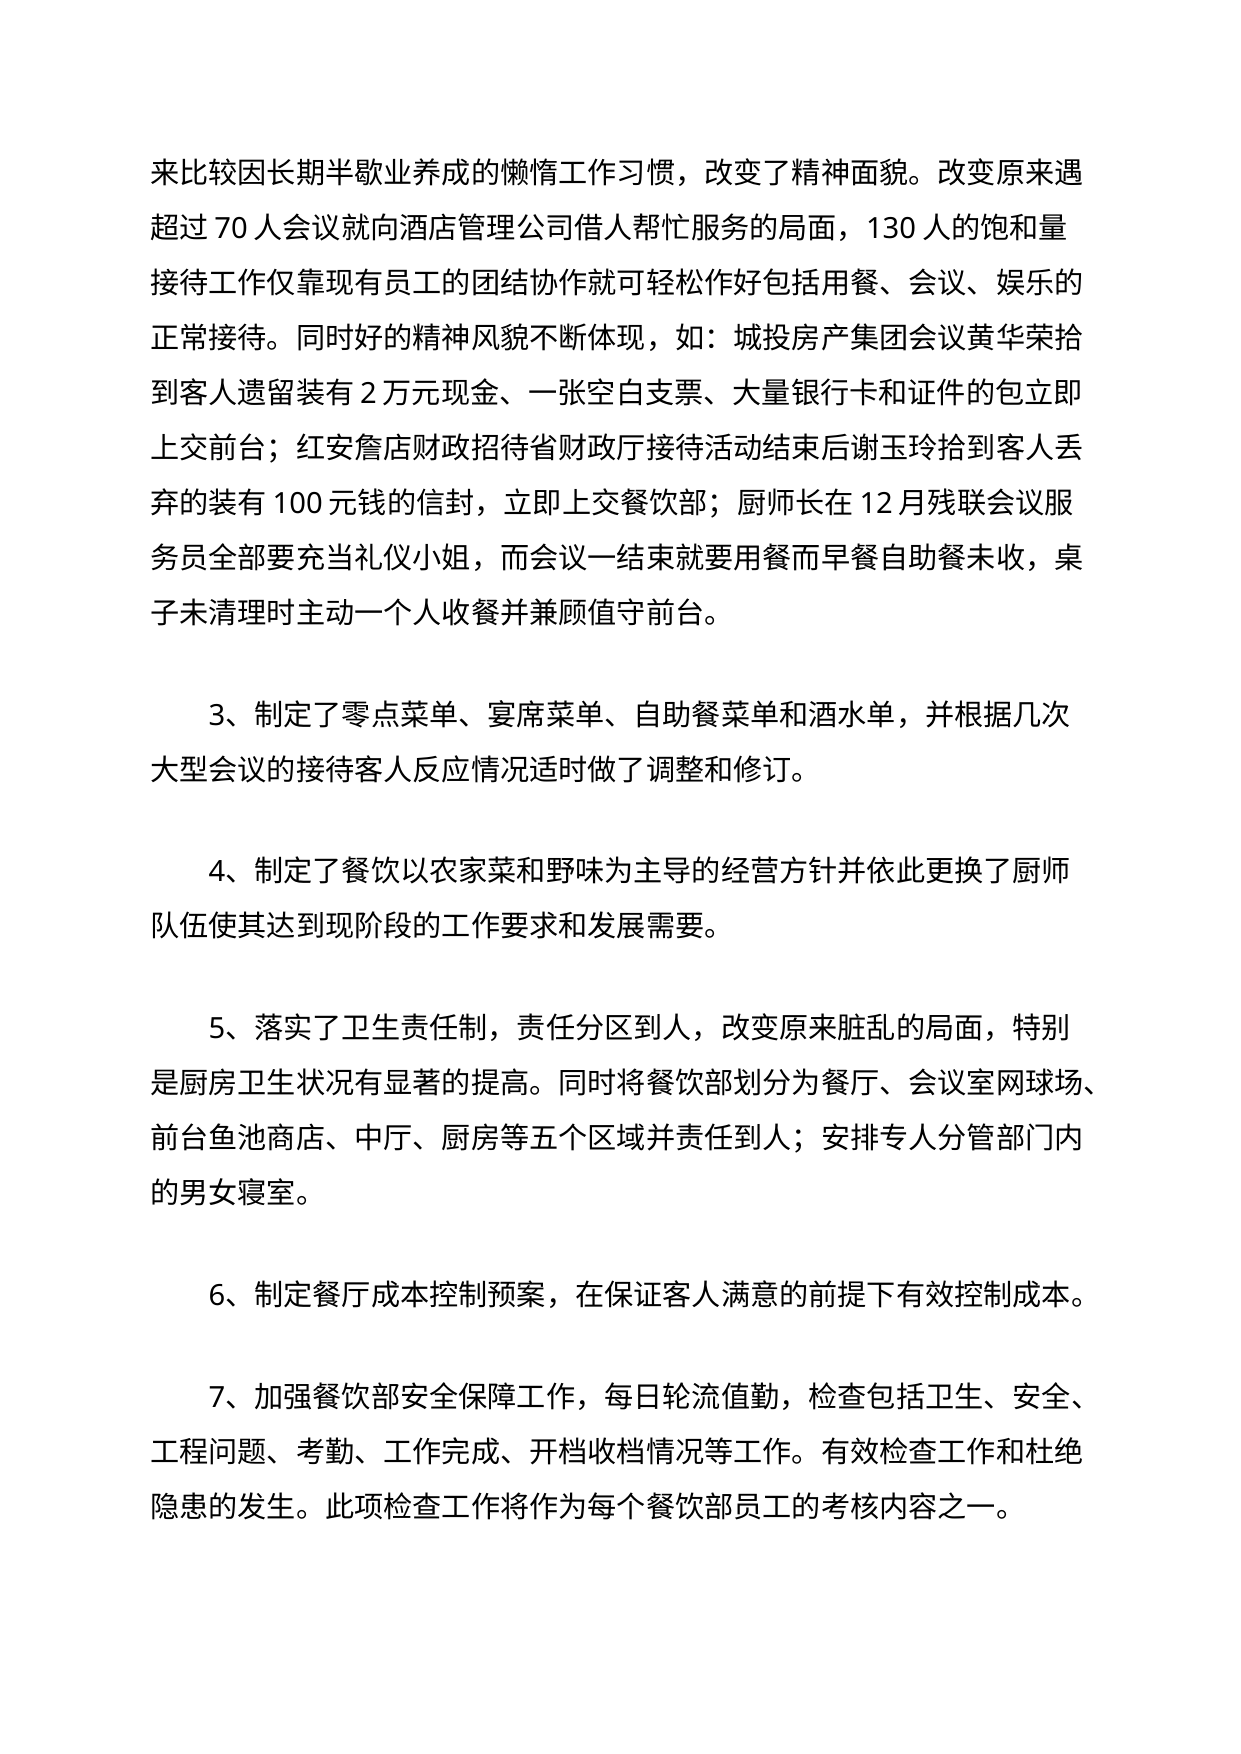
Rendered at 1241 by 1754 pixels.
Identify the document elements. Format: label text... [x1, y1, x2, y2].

text 5、落实了卫生责任制，责任分区到人，改变原来脏乱的局面，特别是厨房卫生状况有显著的提高。同时将餐饮部划分为餐厅、会议室网球场、前台鱼池商店、中厅、厨房等五个区域并责任到人；安排专人分管部门内的男女寝室。 [150, 1005, 1090, 1212]
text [150, 150, 1090, 632]
text 4、制定了餐饮以农家菜和野味为主导的经营方针并依此更换了厨师队伍使其达到现阶段的工作要求和发展需要。 [150, 848, 1090, 945]
text 7、加强餐饮部安全保障工作，每日轮流值勤，检查包括卫生、安全、工程问题、考勤、工作完成、开档收档情况等工作。有效检查工作和杜绝隐患的发生。此项检查工作将作为每个餐饮部员工的考核内容之一。 [150, 1373, 1090, 1526]
text 3、制定了零点菜单、宴席菜单、自助餐菜单和酒水单，并根据几次大型会议的接待客人反应情况适时做了调整和修订。 [150, 691, 1090, 788]
text 6、制定餐厅成本控制预案，在保证客人满意的前提下有效控制成本。 [150, 1271, 1090, 1314]
